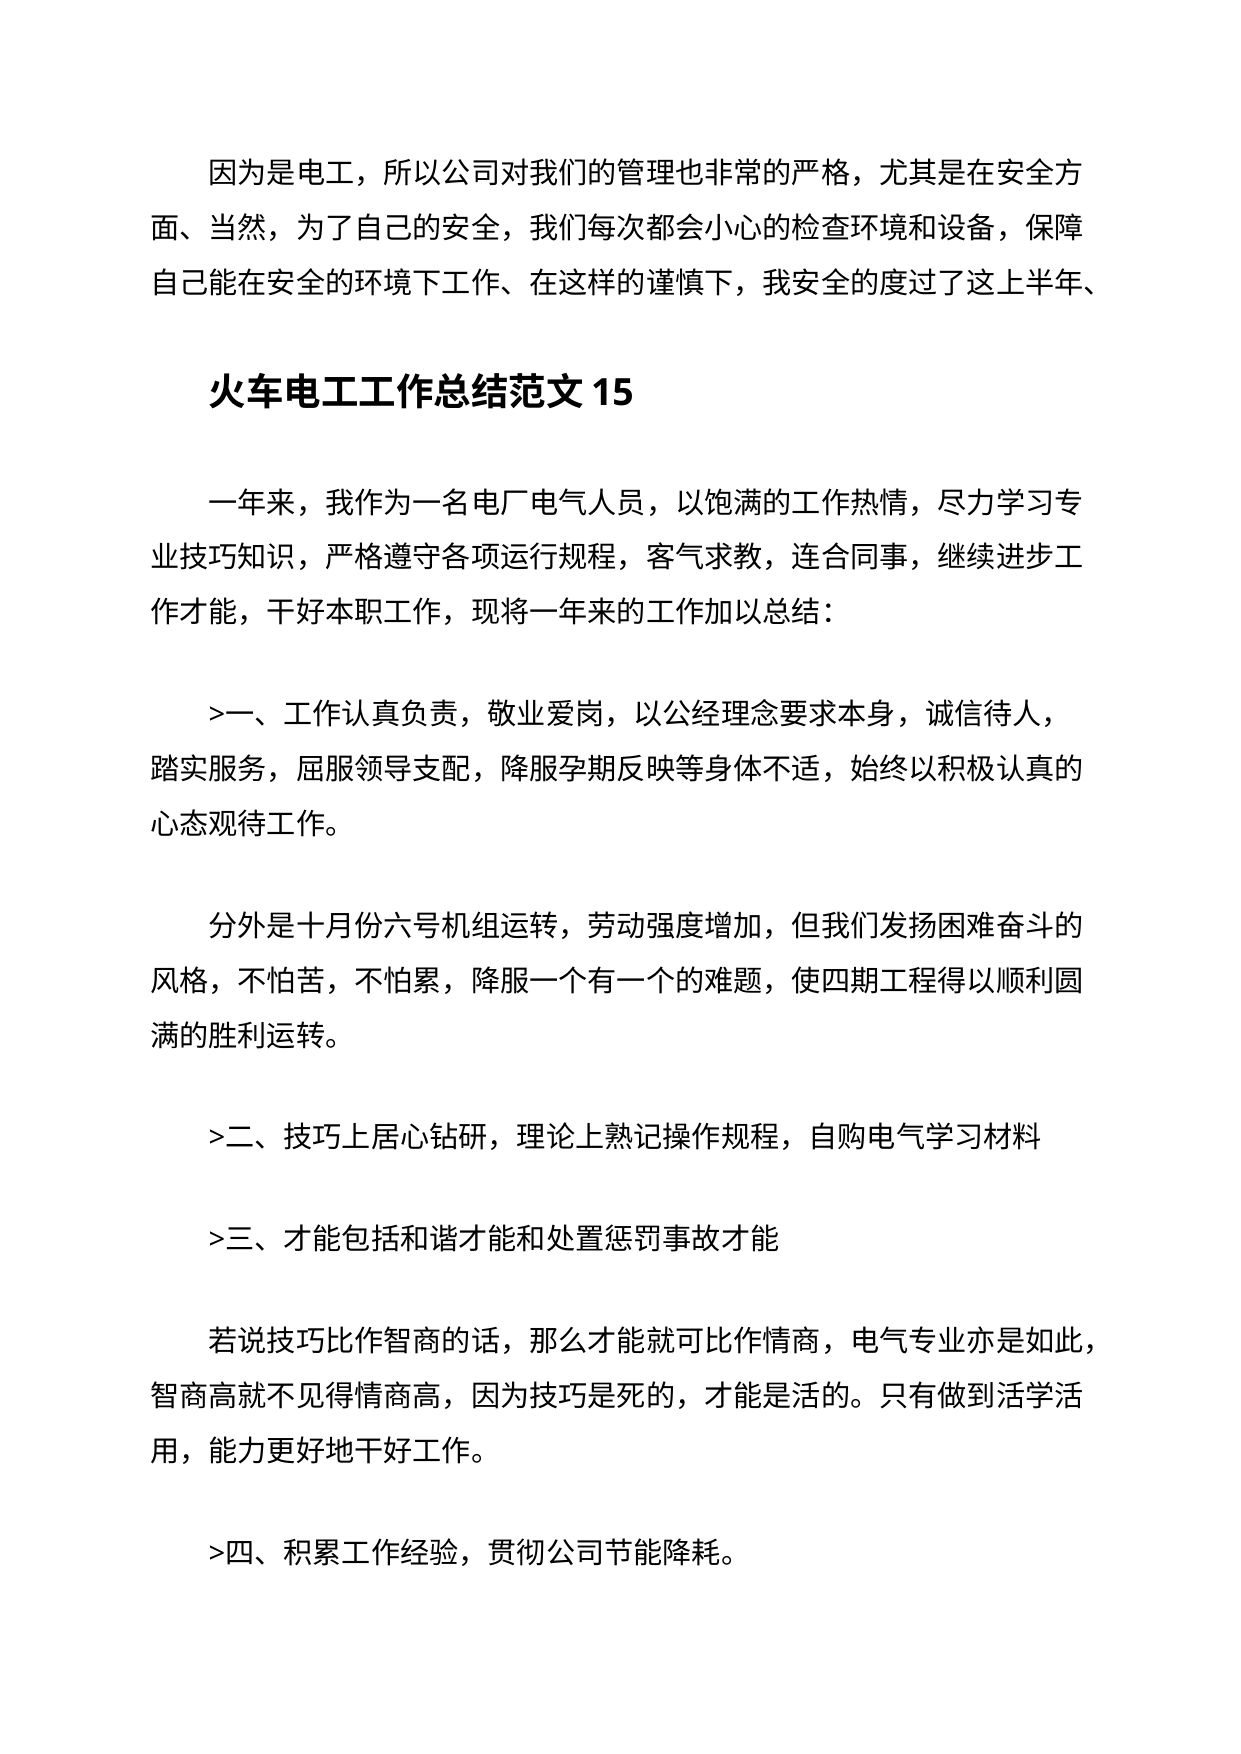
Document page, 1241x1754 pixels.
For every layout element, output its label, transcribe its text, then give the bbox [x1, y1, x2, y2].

text 一年来，我作为一名电厂电气人员，以饱满的工作热情，尽力学习专业技巧知识，严格遵守各项运行规程，客气求教，连合同事，继续进步工作才能，干好本职工作，现将一年来的工作加以总结： [150, 479, 1090, 631]
text >三、才能包括和谐才能和处置惩罚事故才能 [150, 1216, 1090, 1258]
text 分外是十月份六号机组运转，劳动强度增加，但我们发扬困难奋斗的风格，不怕苦，不怕累，降服一个有一个的难题，使四期工程得以顺利圆满的胜利运转。 [150, 902, 1090, 1054]
text >一、工作认真负责，敬业爱岗，以公经理念要求本身，诚信待人，踏实服务，屈服领导支配，降服孕期反映等身体不适，始终以积极认真的心态观待工作。 [150, 691, 1090, 843]
text >四、积累工作经验，贯彻公司节能降耗。 [150, 1529, 1090, 1572]
text 若说技巧比作智商的话，那么才能就可比作情商，电气专业亦是如此，智商高就不见得情商高，因为技巧是死的，才能是活的。只有做到活学活用，能力更好地干好工作。 [150, 1318, 1090, 1470]
text >二、技巧上居心钻研，理论上熟记操作规程，自购电气学习材料 [150, 1114, 1090, 1156]
text 火车电工工作总结范文15 [150, 362, 1090, 416]
text 因为是电工，所以公司对我们的管理也非常的严格，尤其是在安全方面、当然，为了自己的安全，我们每次都会小心的检查环境和设备，保障自己能在安全的环境下工作、在这样的谨慎下，我安全的度过了这上半年、 [150, 150, 1090, 302]
